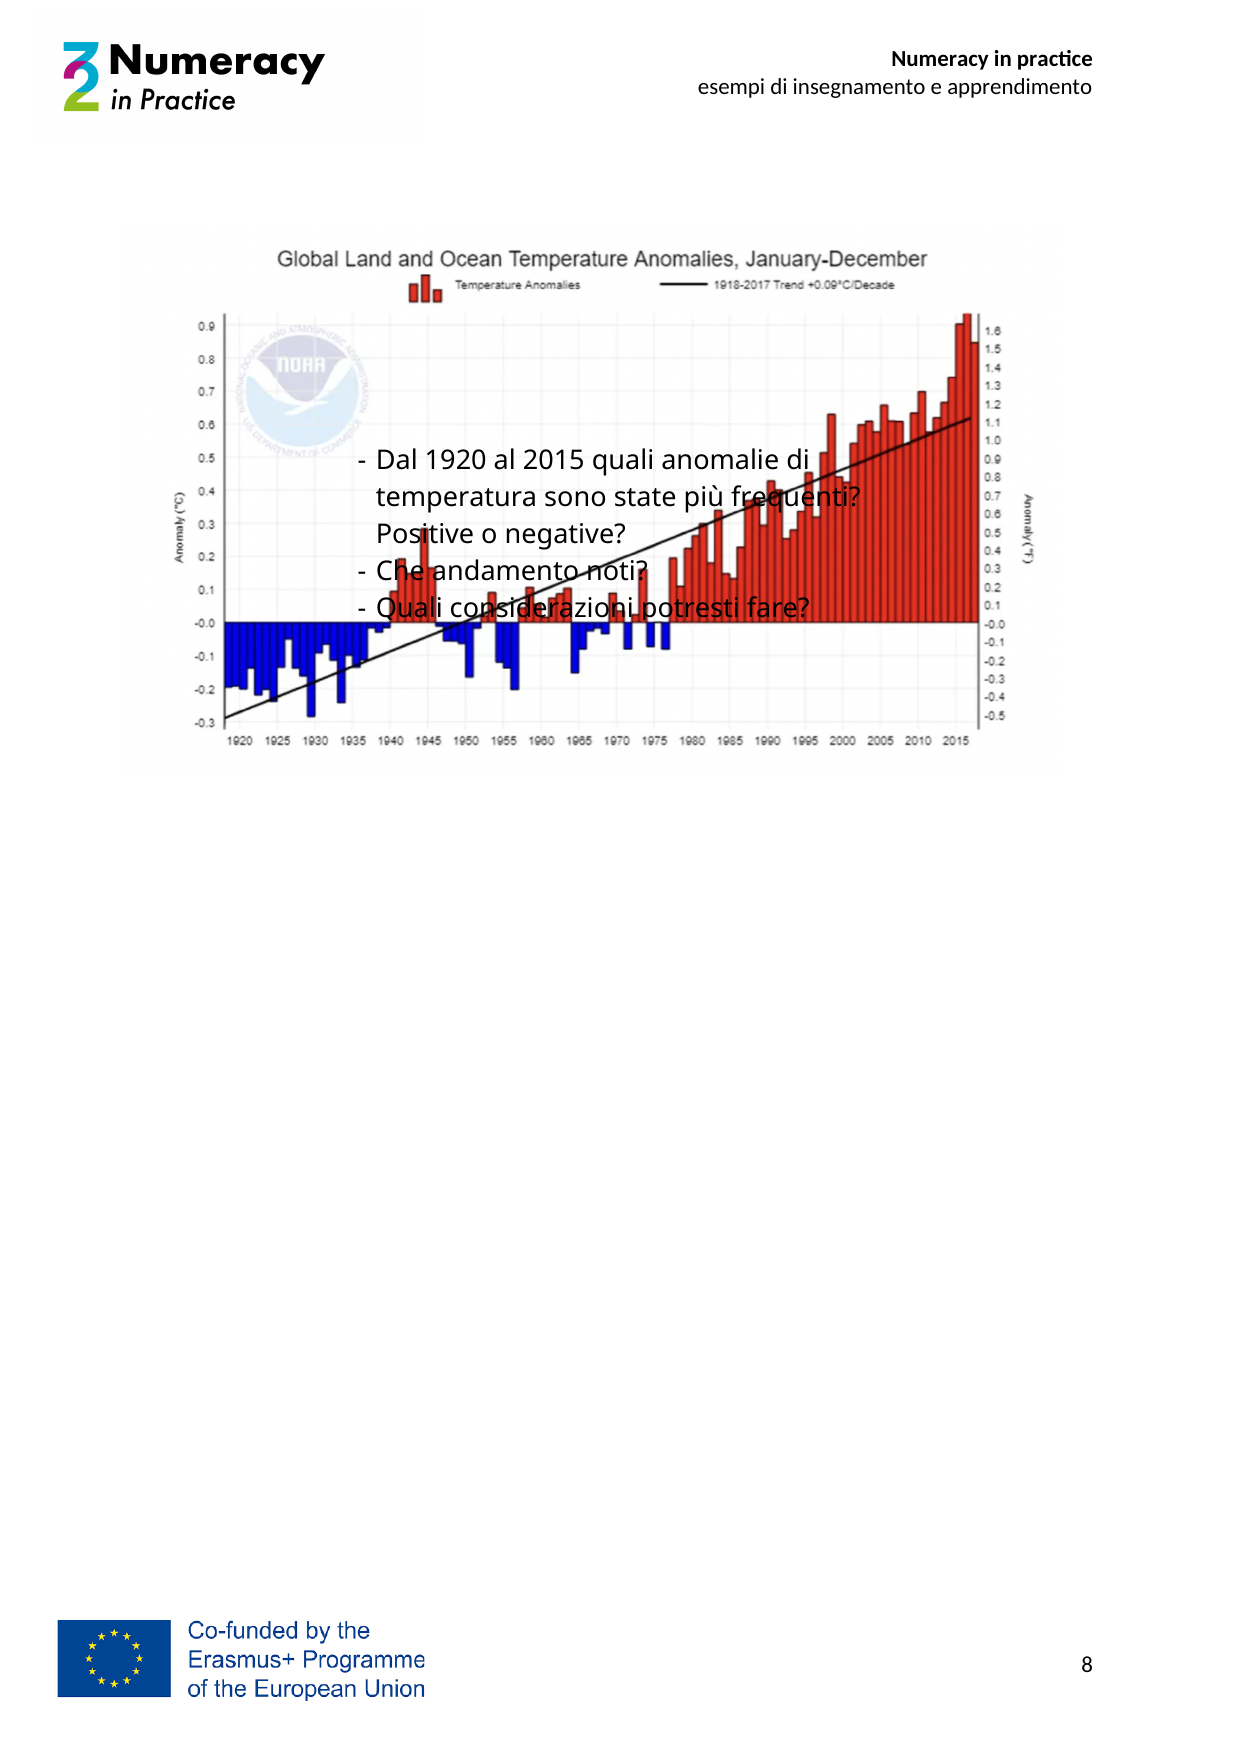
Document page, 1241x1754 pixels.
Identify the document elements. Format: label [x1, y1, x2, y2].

picture [32, 11, 426, 142]
picture [57, 1620, 425, 1701]
picture [116, 223, 1061, 776]
